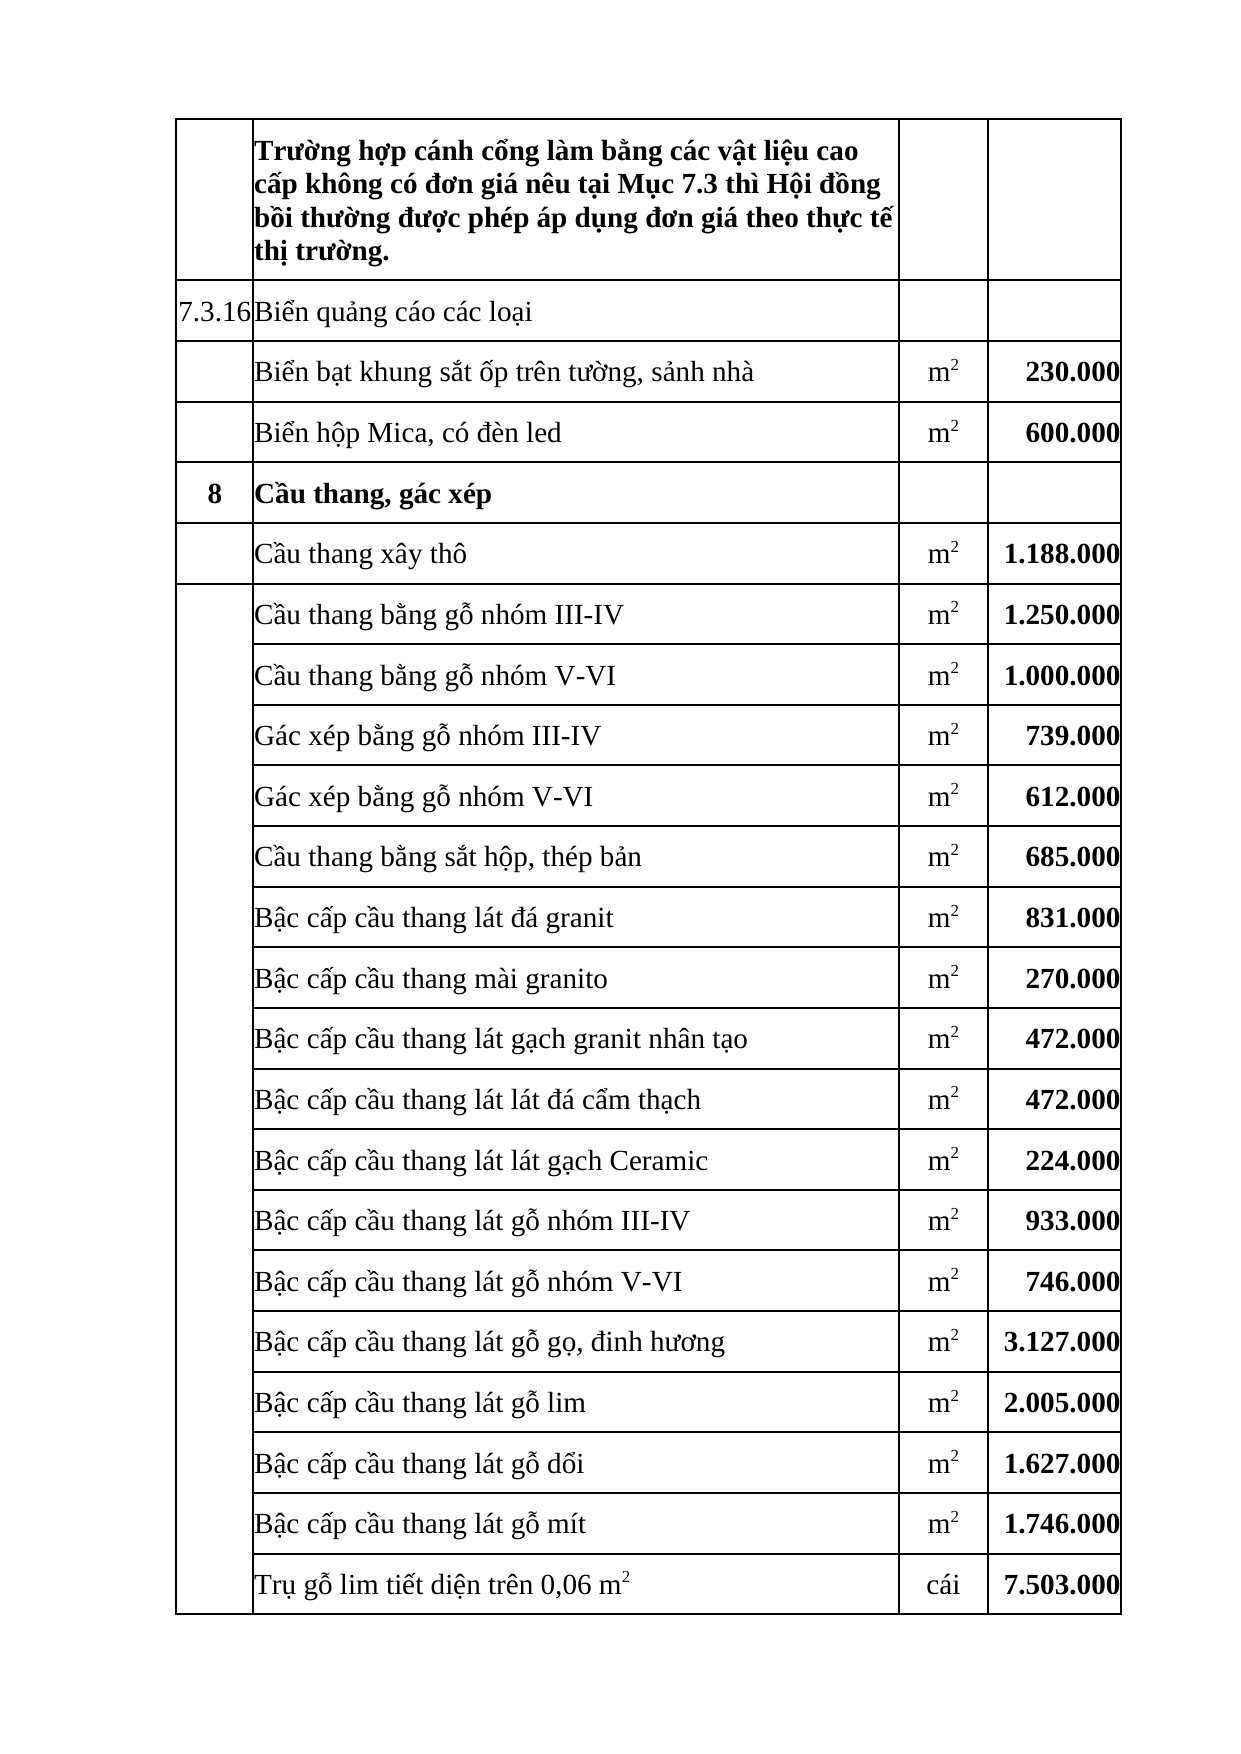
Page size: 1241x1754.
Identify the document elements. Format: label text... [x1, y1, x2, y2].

table_cell [900, 281, 987, 340]
table_cell Biển bạt khung sắt ốp trên tường, sảnh nhà [254, 342, 898, 401]
table_cell m2 [900, 766, 987, 825]
table_cell [177, 403, 252, 461]
table_cell Cầu thang xây thô [254, 524, 898, 582]
table_cell 224.000 [989, 1130, 1120, 1189]
table_cell 600.000 [989, 403, 1120, 461]
table_cell 1.250.000 [989, 585, 1120, 643]
table_cell [900, 120, 987, 279]
table_cell Gác xép bằng gỗ nhóm III-IV [254, 706, 898, 764]
table_cell Bậc cấp cầu thang lát lát gạch Ceramic [254, 1130, 898, 1189]
table_cell m2 [900, 1433, 987, 1492]
table_cell 831.000 [989, 888, 1120, 946]
table_cell 1.746.000 [989, 1494, 1120, 1552]
table_cell m2 [900, 948, 987, 1007]
table_cell 3.127.000 [989, 1312, 1120, 1371]
table_cell 7.503.000 [989, 1555, 1120, 1613]
table_cell Bậc cấp cầu thang lát gỗ gọ, đinh hương [254, 1312, 898, 1371]
table_cell m2 [900, 1312, 987, 1371]
table_cell [989, 120, 1120, 279]
table_cell m2 [900, 342, 987, 401]
table_cell 270.000 [989, 948, 1120, 1007]
table_cell 933.000 [989, 1191, 1120, 1249]
table_cell Cầu thang, gác xép [254, 463, 898, 522]
table_cell 746.000 [989, 1251, 1120, 1310]
table_cell m2 [900, 403, 987, 461]
table_cell 612.000 [989, 766, 1120, 825]
table_cell [177, 342, 252, 401]
table_cell Bậc cấp cầu thang lát gỗ nhóm III-IV [254, 1191, 898, 1249]
table_cell [900, 463, 987, 522]
table_cell 8 [177, 463, 252, 522]
table_cell 1.000.000 [989, 645, 1120, 704]
table_cell m2 [900, 645, 987, 704]
table_cell 7.3.16 [177, 281, 252, 340]
table_cell Bậc cấp cầu thang lát gỗ lim [254, 1373, 898, 1431]
table_cell 1.188.000 [989, 524, 1120, 582]
table_cell Cầu thang bằng sắt hộp, thép bản [254, 827, 898, 886]
table_cell [177, 585, 252, 1613]
table_cell [177, 120, 252, 279]
table_cell 472.000 [989, 1070, 1120, 1128]
table_cell m2 [900, 585, 987, 643]
table_cell Bậc cấp cầu thang lát gạch granit nhân tạo [254, 1009, 898, 1067]
table_cell Bậc cấp cầu thang lát gỗ mít [254, 1494, 898, 1552]
table_cell 230.000 [989, 342, 1120, 401]
table_cell Cầu thang bằng gỗ nhóm III-IV [254, 585, 898, 643]
table_cell m2 [900, 1191, 987, 1249]
table_cell 739.000 [989, 706, 1120, 764]
table_cell m2 [900, 1130, 987, 1189]
table_cell m2 [900, 888, 987, 946]
table_cell 685.000 [989, 827, 1120, 886]
table_cell m2 [900, 1373, 987, 1431]
table_cell Bậc cấp cầu thang lát gỗ dổi [254, 1433, 898, 1492]
table_cell 1.627.000 [989, 1433, 1120, 1492]
table_cell Biển quảng cáo các loại [254, 281, 898, 340]
table_cell 2.005.000 [989, 1373, 1120, 1431]
table_cell Cầu thang bằng gỗ nhóm V-VI [254, 645, 898, 704]
table_cell m2 [900, 1070, 987, 1128]
table_cell m2 [900, 524, 987, 582]
table_cell Bậc cấp cầu thang lát lát đá cẩm thạch [254, 1070, 898, 1128]
table_cell m2 [900, 1009, 987, 1067]
table_cell Bậc cấp cầu thang lát đá granit [254, 888, 898, 946]
table_cell Trường hợp cánh cổng làm bằng các vật liệu cao cấp không có đơn giá nêu tại Mục 7.3 thì Hội đồng bồi thường được phép áp dụng đơn giá theo thực tế thị trường. [254, 120, 898, 279]
table_cell Bậc cấp cầu thang mài granito [254, 948, 898, 1007]
table_cell [989, 463, 1120, 522]
table_cell Trụ gỗ lim tiết diện trên 0,06 m2 [254, 1555, 898, 1613]
table_cell m2 [900, 706, 987, 764]
table_cell m2 [900, 827, 987, 886]
table_cell [177, 524, 252, 582]
table_cell Bậc cấp cầu thang lát gỗ nhóm V-VI [254, 1251, 898, 1310]
table_cell m2 [900, 1494, 987, 1552]
table_cell m2 [900, 1251, 987, 1310]
table_cell 472.000 [989, 1009, 1120, 1067]
table_cell cái [900, 1555, 987, 1613]
table_cell Biển hộp Mica, có đèn led [254, 403, 898, 461]
table_cell Gác xép bằng gỗ nhóm V-VI [254, 766, 898, 825]
table_cell [989, 281, 1120, 340]
